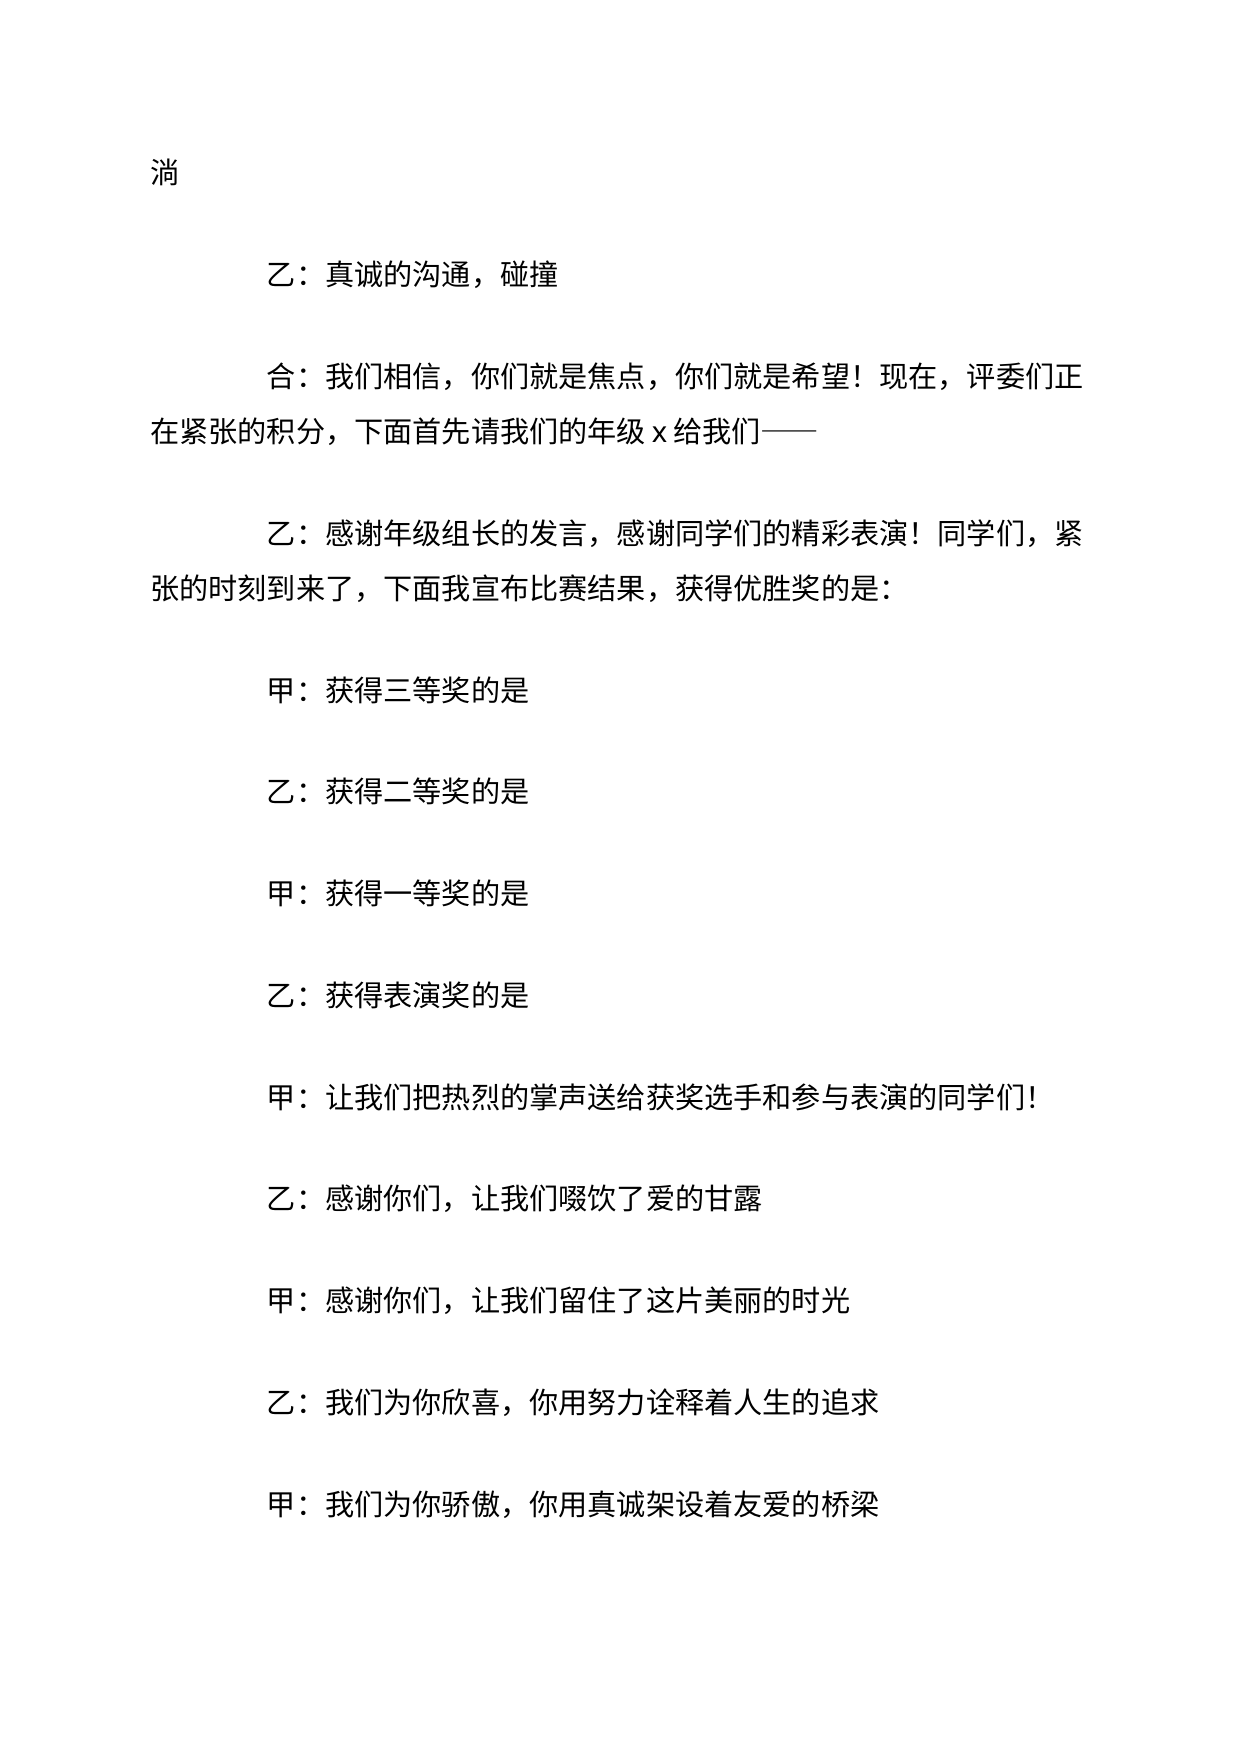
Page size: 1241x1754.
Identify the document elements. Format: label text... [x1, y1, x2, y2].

text 甲：获得一等奖的是 [150, 871, 1090, 913]
text 甲：感谢你们，让我们留住了这片美丽的时光 [150, 1278, 1090, 1320]
text 乙：获得表演奖的是 [150, 972, 1090, 1015]
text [150, 150, 1090, 192]
text 乙：获得二等奖的是 [150, 769, 1090, 811]
text 乙：感谢你们，让我们啜饮了爱的甘露 [150, 1176, 1090, 1218]
text 合：我们相信，你们就是焦点，你们就是希望！现在，评委们正在紧张的积分，下面首先请我们的年级x给我们—— [150, 353, 1090, 451]
text 甲：我们为你骄傲，你用真诚架设着友爱的桥梁 [150, 1481, 1090, 1523]
text 甲：获得三等奖的是 [150, 667, 1090, 709]
text 乙：感谢年级组长的发言，感谢同学们的精彩表演！同学们，紧张的时刻到来了，下面我宣布比赛结果，获得优胜奖的是： [150, 510, 1090, 608]
text 乙：真诚的沟通，碰撞 [150, 252, 1090, 294]
text 乙：我们为你欣喜，你用努力诠释着人生的追求 [150, 1379, 1090, 1422]
text 甲：让我们把热烈的掌声送给获奖选手和参与表演的同学们！ [150, 1074, 1090, 1116]
